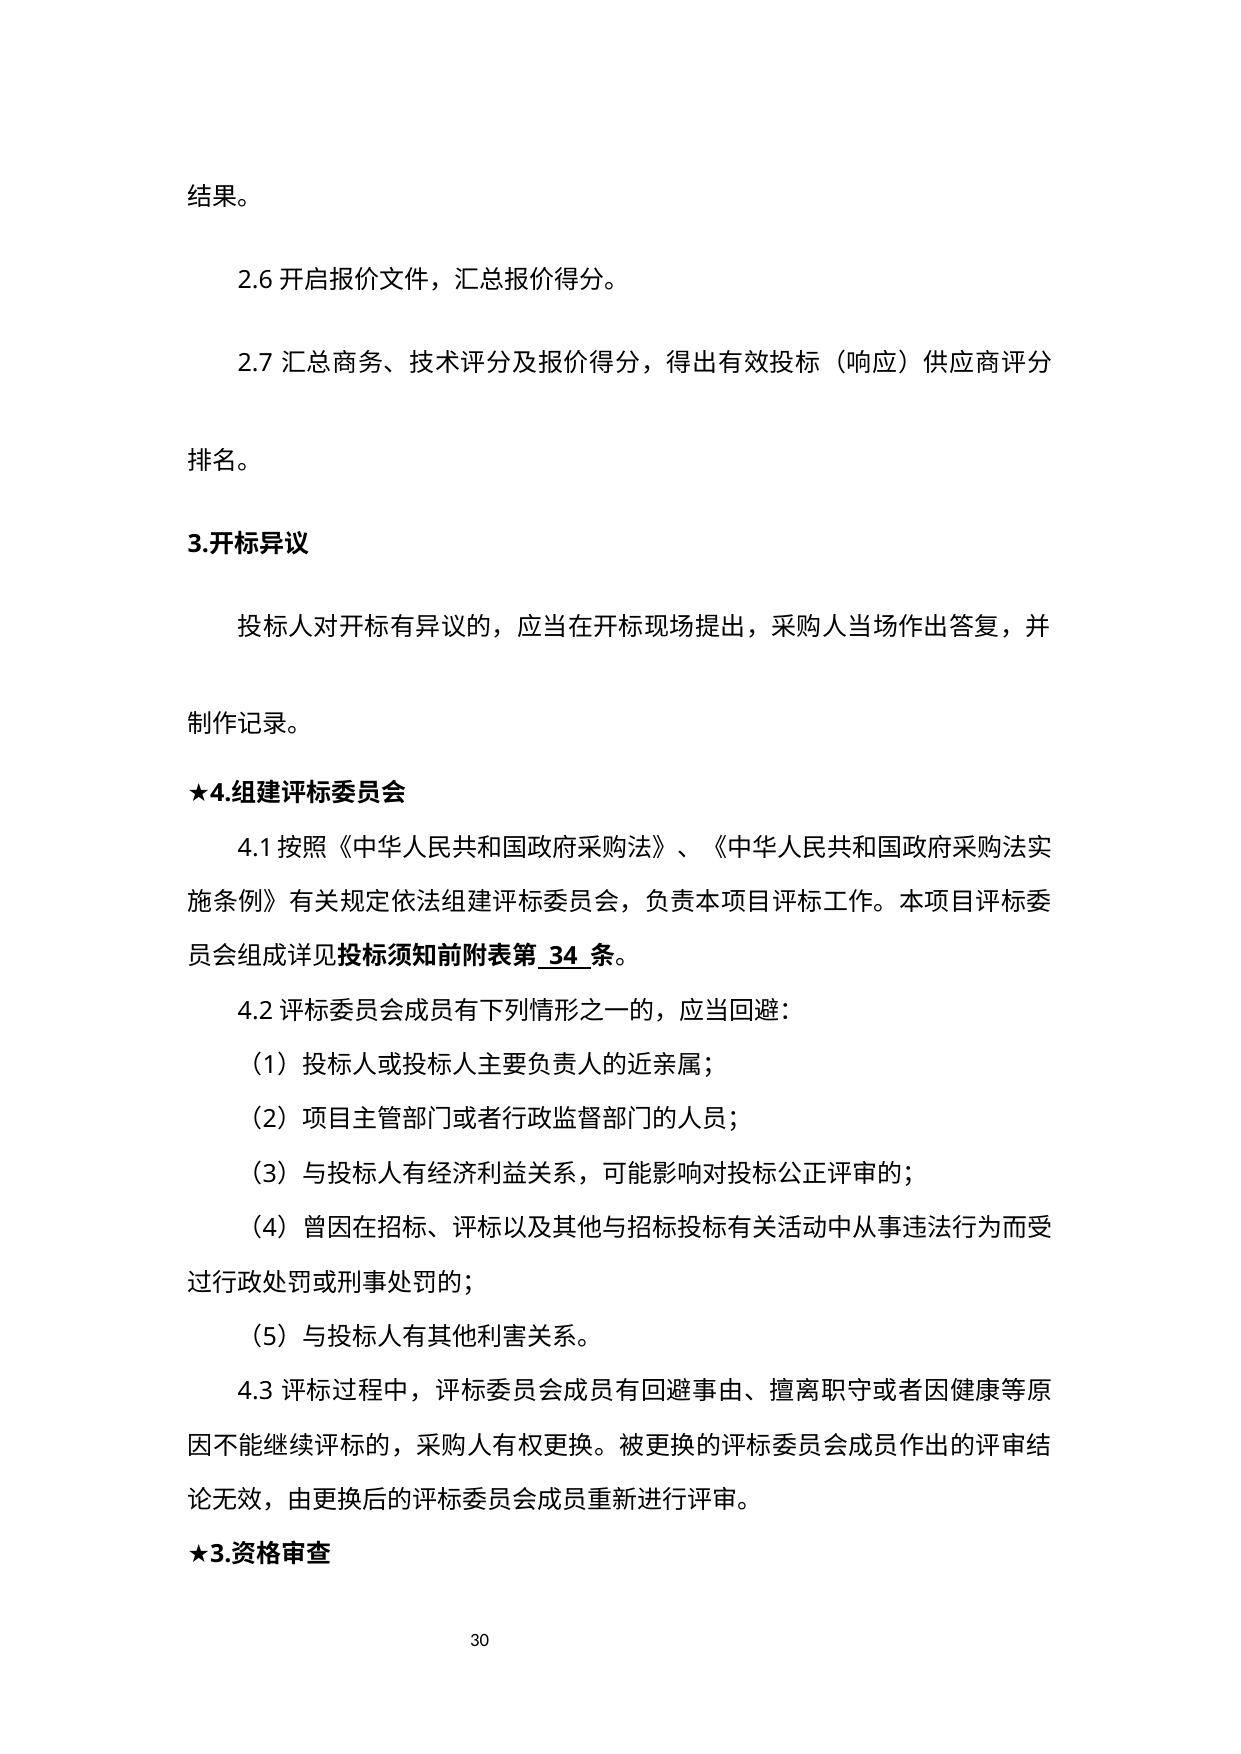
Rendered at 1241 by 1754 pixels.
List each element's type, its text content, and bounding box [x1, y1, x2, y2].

text （4）曾因在招标、评标以及其他与招标投标有关活动中从事违法行为而受过行政处罚或刑事处罚的； [187, 1208, 1053, 1298]
text （5）与投标人有其他利害关系。 [187, 1316, 1053, 1353]
text 2.6 开启报价文件，汇总报价得分。 [187, 245, 1053, 310]
text 2.7 汇总商务、技术评分及报价得分，得出有效投标（响应）供应商评分排名。 [187, 328, 1053, 491]
text 4.1按照《中华人民共和国政府采购法》、《中华人民共和国政府采购法实施条例》有关规定依法组建评标委员会，负责本项目评标工作。本项目评标委员会组成详见投标须知前附表第 34 条。 [187, 827, 1053, 972]
text 4.2 评标委员会成员有下列情形之一的，应当回避： [187, 990, 1053, 1026]
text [187, 162, 1053, 227]
text ★3.资格审查 [187, 1534, 1053, 1570]
text ★4.组建评标委员会 [187, 773, 1053, 809]
text 4.3 评标过程中，评标委员会成员有回避事由、擅离职守或者因健康等原因不能继续评标的，采购人有权更换。被更换的评标委员会成员作出的评审结论无效，由更换后的评标委员会成员重新进行评审。 [187, 1371, 1053, 1516]
text （1）投标人或投标人主要负责人的近亲属； [187, 1044, 1053, 1081]
text （3）与投标人有经济利益关系，可能影响对投标公正评审的； [187, 1153, 1053, 1189]
text 投标人对开标有异议的，应当在开标现场提出，采购人当场作出答复，并制作记录。 [187, 592, 1053, 754]
text 3.开标异议 [187, 509, 1053, 574]
text （2）项目主管部门或者行政监督部门的人员； [187, 1099, 1053, 1135]
